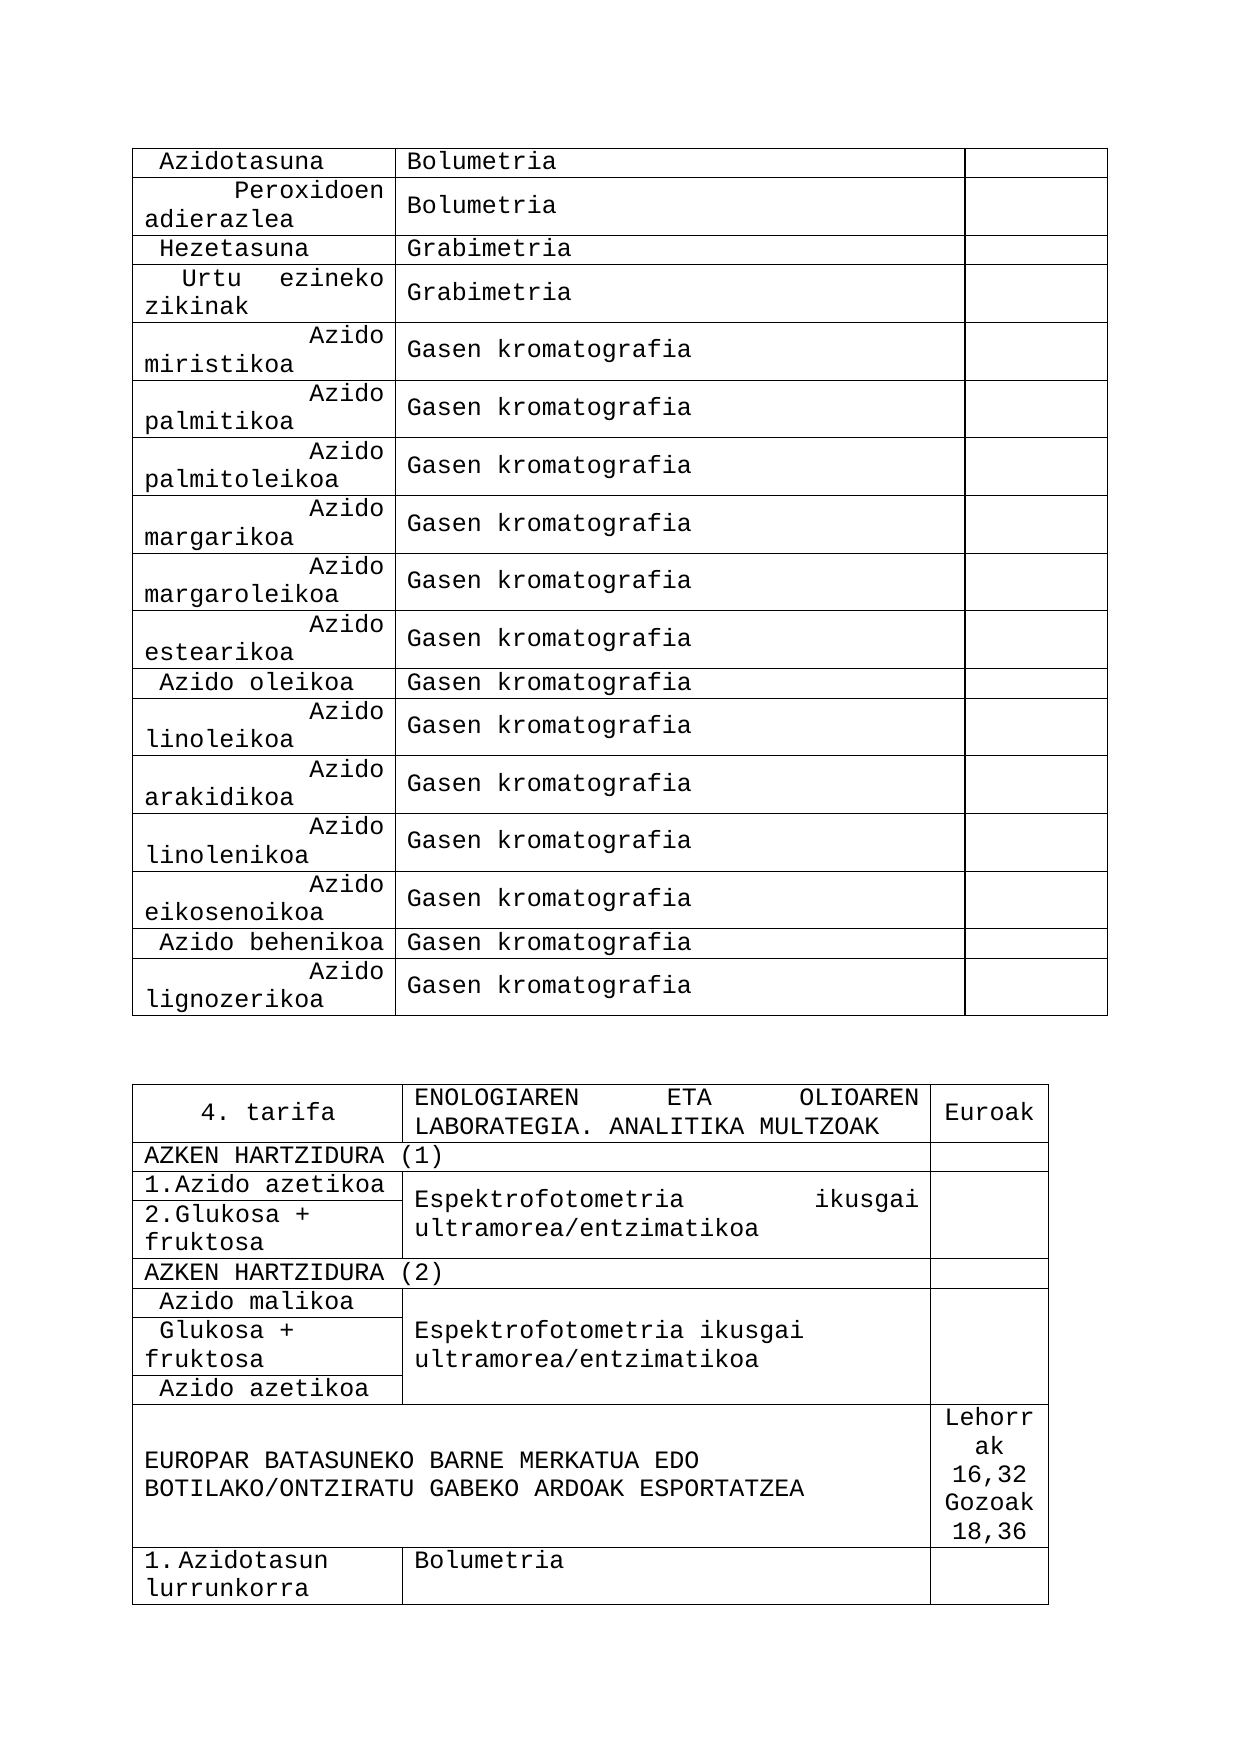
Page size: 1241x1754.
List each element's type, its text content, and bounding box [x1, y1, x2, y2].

table_cell [966, 178, 1107, 235]
table_cell Azido palmitoleikoa [133, 438, 395, 495]
table_cell Azido behenikoa [133, 929, 395, 958]
table_cell [966, 959, 1107, 1015]
table_header 4. tarifa [133, 1085, 402, 1142]
table_cell [966, 323, 1107, 379]
table_cell [966, 149, 1107, 177]
table_cell [966, 236, 1107, 264]
table_cell Azido lignozerikoa [133, 959, 395, 1015]
table_cell [966, 438, 1107, 495]
table_cell Espektrofotometria ikusgai ultramorea/entzimatikoa [403, 1172, 930, 1258]
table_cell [403, 1289, 930, 1404]
table_cell Azido linoleikoa [133, 699, 395, 755]
table_cell Gasen kromatografia [396, 381, 964, 437]
table_cell [966, 872, 1107, 928]
table_header ENOLOGIAREN ETA OLIOAREN LABORATEGIA. ANALITIKA MULTZOAK [403, 1085, 930, 1142]
table_cell [931, 1548, 1048, 1604]
table_cell Azido malikoa [133, 1289, 402, 1317]
table_cell Gasen kromatografia [396, 814, 964, 871]
table_cell Lehorrak 16,32 Gozoak 18,36 [931, 1405, 1048, 1547]
table_cell Azido azetikoa [133, 1172, 402, 1200]
table_cell Azido linolenikoa [133, 814, 395, 871]
table_cell [966, 554, 1107, 610]
table_cell Gasen kromatografia [396, 699, 964, 755]
table_cell [966, 756, 1107, 813]
table_cell Gasen kromatografia [396, 496, 964, 553]
table_cell Peroxidoen adierazlea [133, 178, 395, 235]
table_cell Azidotasuna [133, 149, 395, 177]
table_cell [966, 929, 1107, 958]
table_cell Gasen kromatografia [396, 959, 964, 1015]
table_cell Gasen kromatografia [396, 929, 964, 958]
table_cell [931, 1143, 1048, 1171]
table_cell Azido eikosenoikoa [133, 872, 395, 928]
table_cell Gasen kromatografia [396, 554, 964, 610]
table_cell Azido palmitikoa [133, 381, 395, 437]
table_cell AZKEN HARTZIDURA (1) [133, 1143, 930, 1171]
table_cell [931, 1172, 1048, 1258]
table_cell Azido margaroleikoa [133, 554, 395, 610]
table_cell [966, 699, 1107, 755]
table_cell Hezetasuna [133, 236, 395, 264]
table_cell Gasen kromatografia [396, 669, 964, 697]
table_cell AZKEN HARTZIDURA (2) [133, 1259, 930, 1287]
table_cell Azido estearikoa [133, 611, 395, 668]
table_cell [966, 611, 1107, 668]
table_header Euroak [931, 1085, 1048, 1142]
table_cell Azidotasun lurrunkorra [133, 1548, 402, 1604]
table_cell Azido miristikoa [133, 323, 395, 379]
table_cell [966, 496, 1107, 553]
table_cell [931, 1259, 1048, 1287]
table_cell [966, 381, 1107, 437]
table_cell Azido margarikoa [133, 496, 395, 553]
table_cell Azido oleikoa [133, 669, 395, 697]
table_cell Grabimetria [396, 236, 964, 264]
table_cell [966, 814, 1107, 871]
table_cell [966, 265, 1107, 322]
table_cell Bolumetria [396, 149, 964, 177]
table_cell Gasen kromatografia [396, 756, 964, 813]
table_cell Glukosa + fruktosa [133, 1201, 402, 1258]
table_cell Gasen kromatografia [396, 872, 964, 928]
table_cell Grabimetria [396, 265, 964, 322]
table_cell [966, 669, 1107, 697]
table_cell Azido arakidikoa [133, 756, 395, 813]
table_cell [931, 1289, 1048, 1404]
table_cell Gasen kromatografia [396, 323, 964, 379]
table_cell Bolumetria [403, 1548, 930, 1604]
table_cell Gasen kromatografia [396, 438, 964, 495]
table_cell Glukosa + fruktosa [133, 1318, 402, 1374]
table_cell Azido azetikoa [133, 1376, 402, 1404]
table_cell Urtu ezineko zikinak [133, 265, 395, 322]
table_cell Gasen kromatografia [396, 611, 964, 668]
table_cell EUROPAR BATASUNEKO BARNE MERKATUA EDO BOTILAKO/ONTZIRATU GABEKO ARDOAK ESPORTATZEA [133, 1405, 930, 1547]
table_cell Bolumetria [396, 178, 964, 235]
